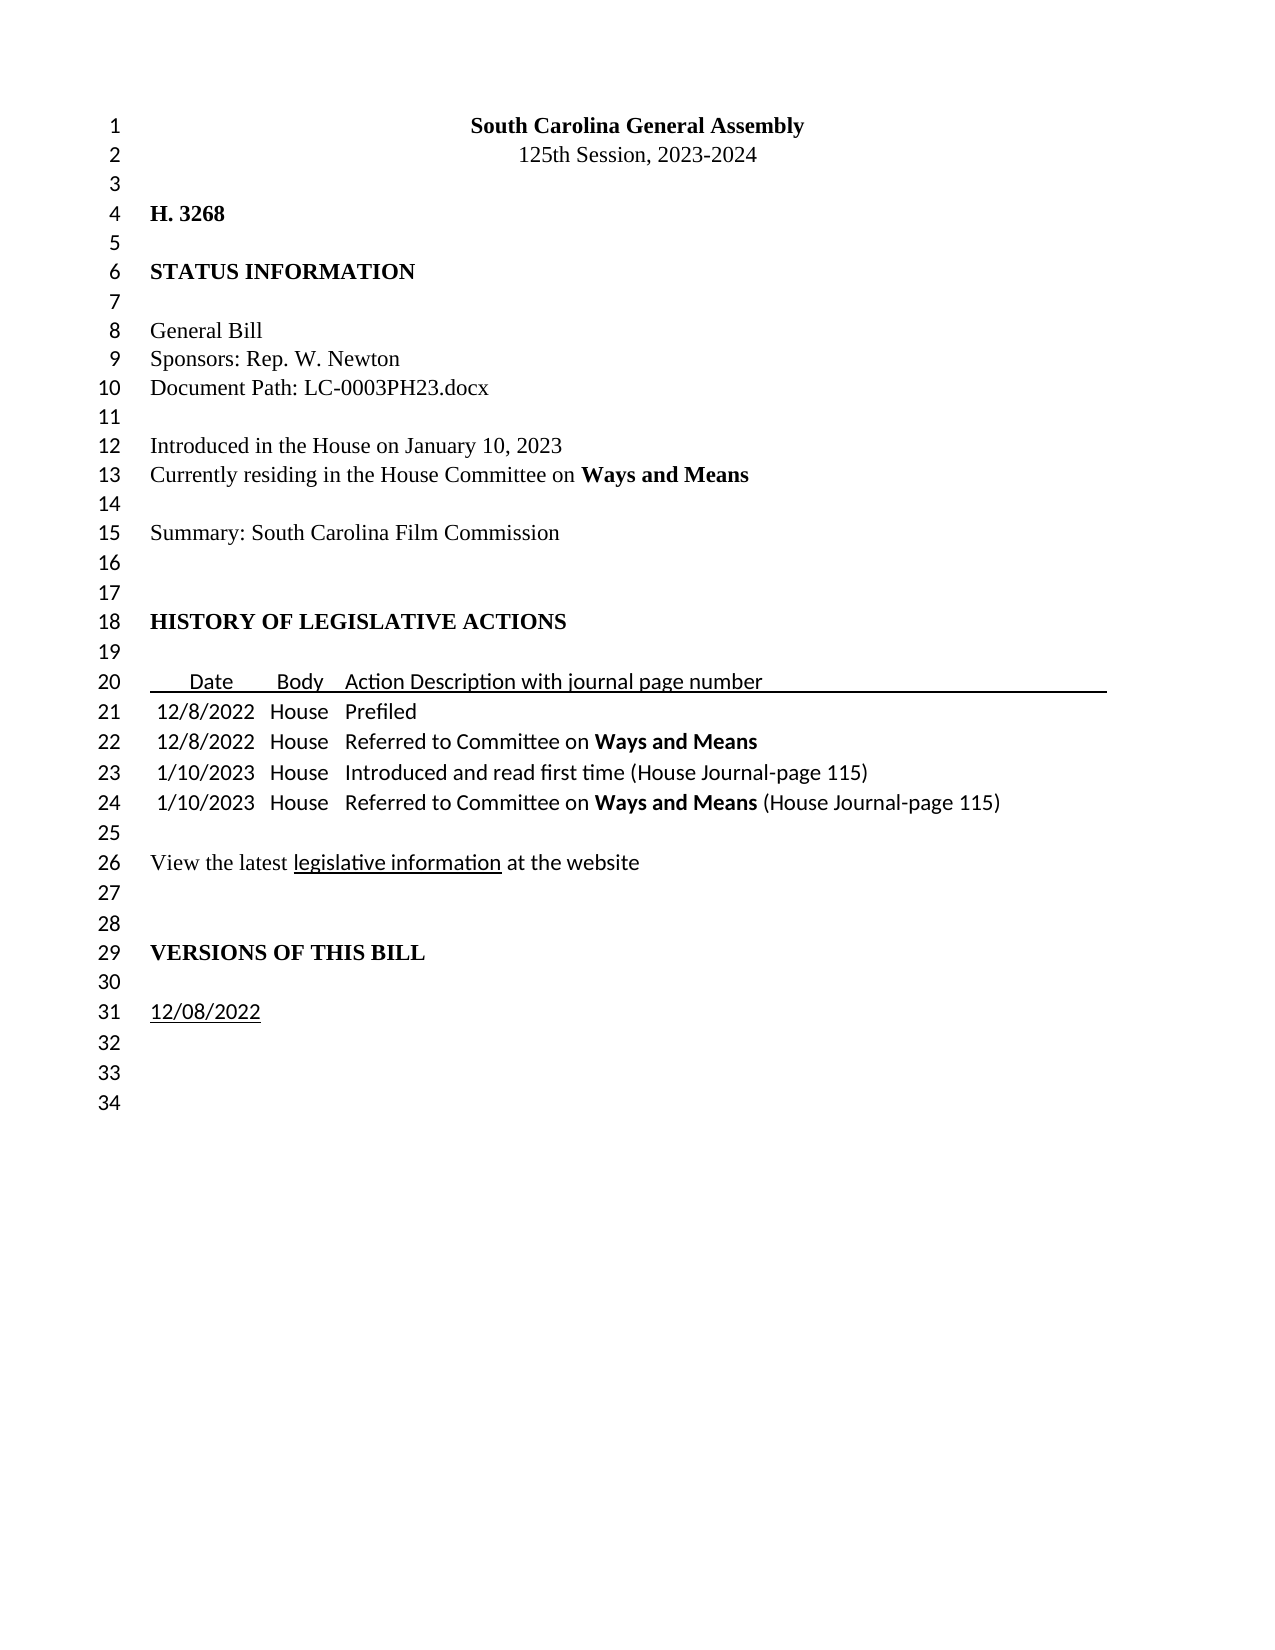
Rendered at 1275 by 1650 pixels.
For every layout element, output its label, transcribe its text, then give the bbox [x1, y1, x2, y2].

text 1/10/2023 House Introduced and read first time (House Journal-page 115) [150, 758, 1125, 786]
text 125th Session, 2023-2024 [150, 141, 1125, 167]
text View the latest legislative information at the website [150, 848, 1125, 876]
text Date Body Action Description with journal page number [150, 667, 1125, 695]
text HISTORY OF LEGISLATIVE ACTIONS [150, 608, 1125, 635]
text Summary: South Carolina Film Commission [150, 519, 1125, 546]
text 12/8/2022 House Prefiled [150, 697, 1125, 725]
text 12/08/2022 [150, 997, 1125, 1026]
text 1/10/2023 House Referred to Committee on Ways and Means (House Journal-page 115) [150, 788, 1125, 816]
text Document Path: LC-0003PH23.docx [150, 374, 1125, 400]
text General Bill [150, 317, 1125, 343]
text South Carolina General Assembly [150, 112, 1125, 139]
text 12/8/2022 House Referred to Committee on Ways and Means [150, 727, 1125, 755]
text Sponsors: Rep. W. Newton [150, 345, 1125, 372]
text H. 3268 [150, 199, 1125, 226]
text Introduced in the House on January 10, 2023 [150, 432, 1125, 459]
text VERSIONS OF THIS BILL [150, 939, 1125, 965]
text Currently residing in the House Committee on Ways and Means [150, 461, 1125, 487]
text STATUS INFORMATION [150, 258, 1125, 284]
